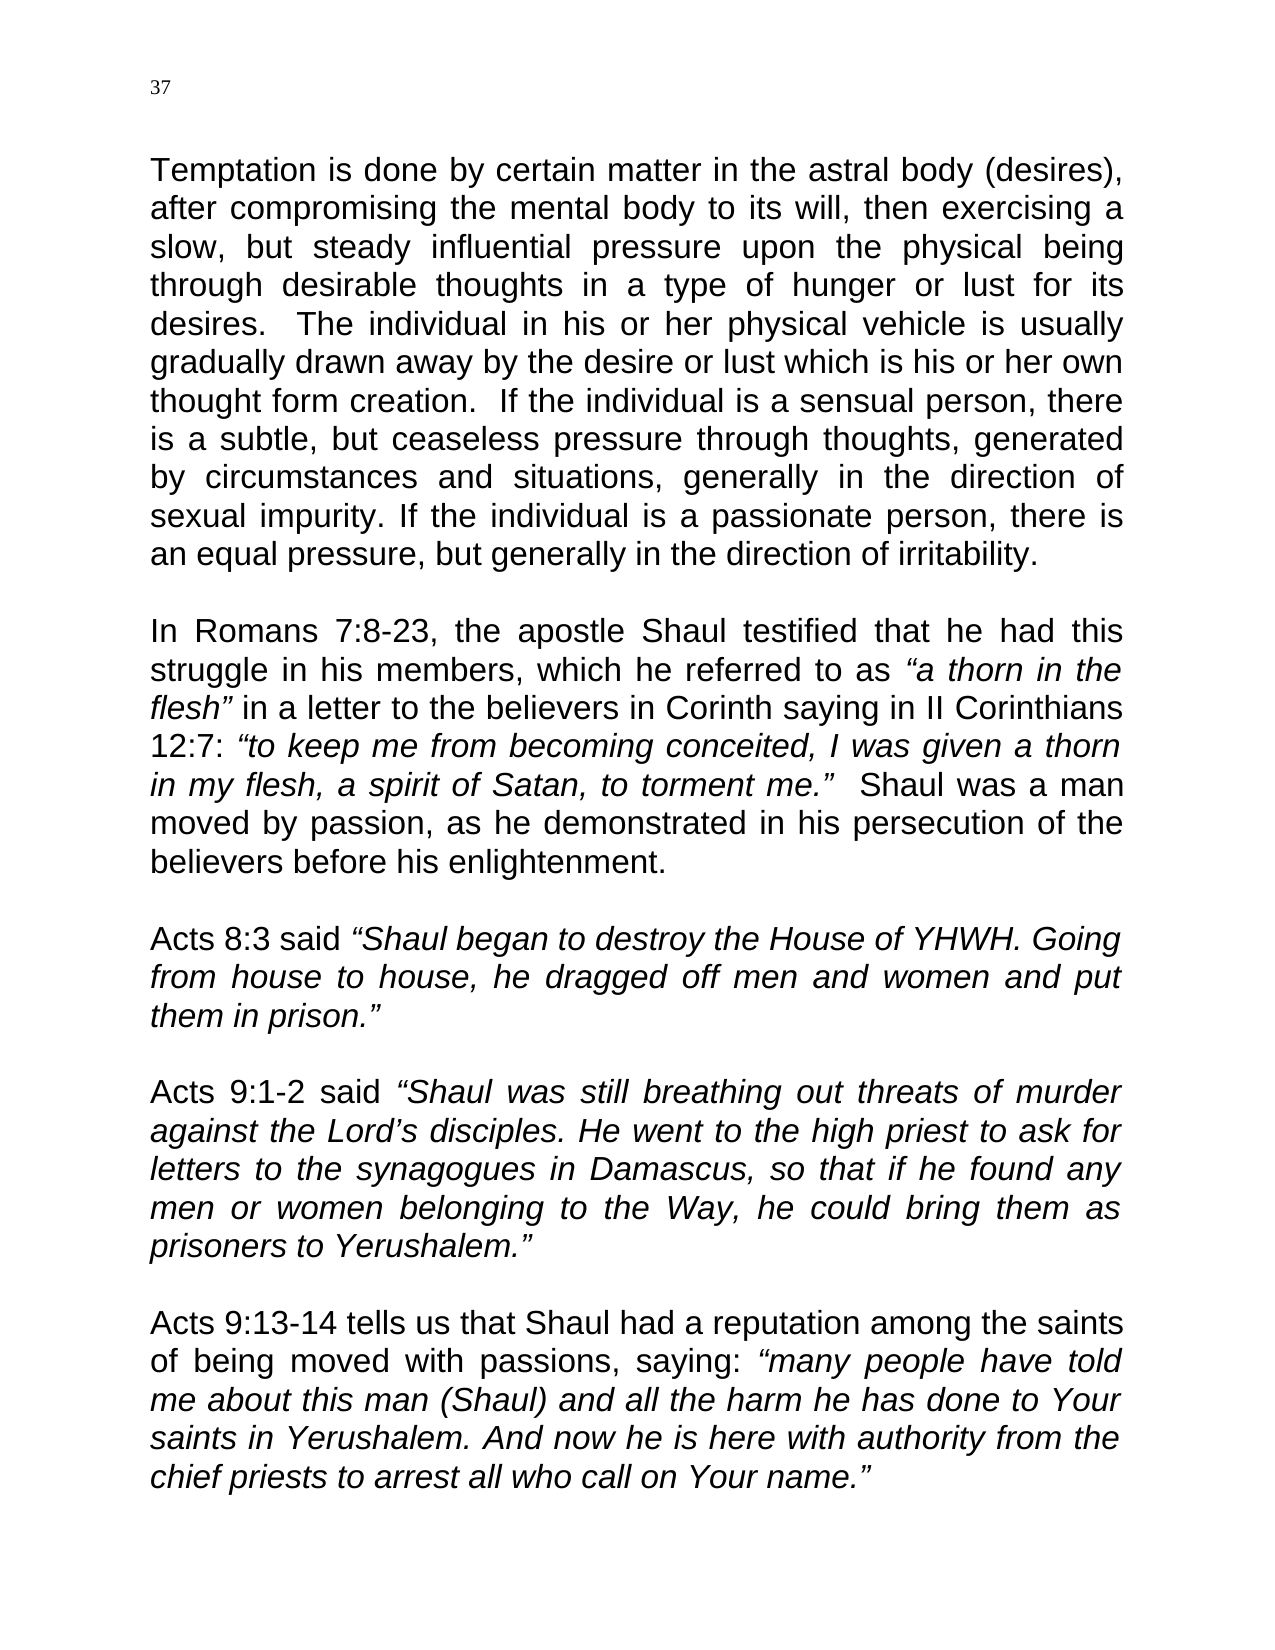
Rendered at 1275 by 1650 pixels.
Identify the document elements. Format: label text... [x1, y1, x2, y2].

text Acts 9:13-14 tells us that Shaul had a reputation among the saints of being moved with passions, saying: “many people have told me about this man (Shaul) and all the harm he has done to Your saints in Yerushalem. And now he is here with authority from the chief priests to arrest all who call on Your name.” [150, 1303, 1125, 1495]
text In Romans 7:8-23, the apostle Shaul testified that he had this struggle in his members, which he referred to as “a thorn in the flesh” in a letter to the believers in Corinth saying in II Corinthians 12:7: “to keep me from becoming conceited, I was given a thorn in my flesh, a spirit of Satan, to torment me.” Shaul was a man moved by passion, as he demonstrated in his persecution of the believers before his enlightenment. [150, 611, 1125, 880]
text Acts 8:3 said “Shaul began to destroy the House of YHWH. Going from house to house, he dragged off men and women and put them in prison.” [150, 919, 1125, 1034]
text Temptation is done by certain matter in the astral body (desires), after compromising the mental body to its will, then exercising a slow, but steady influential pressure upon the physical being through desirable thoughts in a type of hunger or lust for its desires. The individual in his or her physical vehicle is usually gradually drawn away by the desire or lust which is his or her own thought form creation. If the individual is a sensual person, there is a subtle, but ceaseless pressure through thoughts, generated by circumstances and situations, generally in the direction of sexual impurity. If the individual is a passionate person, there is an equal pressure, but generally in the direction of irritability. [150, 150, 1125, 573]
text Acts 9:1-2 said “Shaul was still breathing out threats of murder against the Lord’s disciples. He went to the high priest to ask for letters to the synagogues in Damascus, so that if he found any men or women belonging to the Way, he could bring them as prisoners to Yerushalem.” [150, 1072, 1125, 1265]
